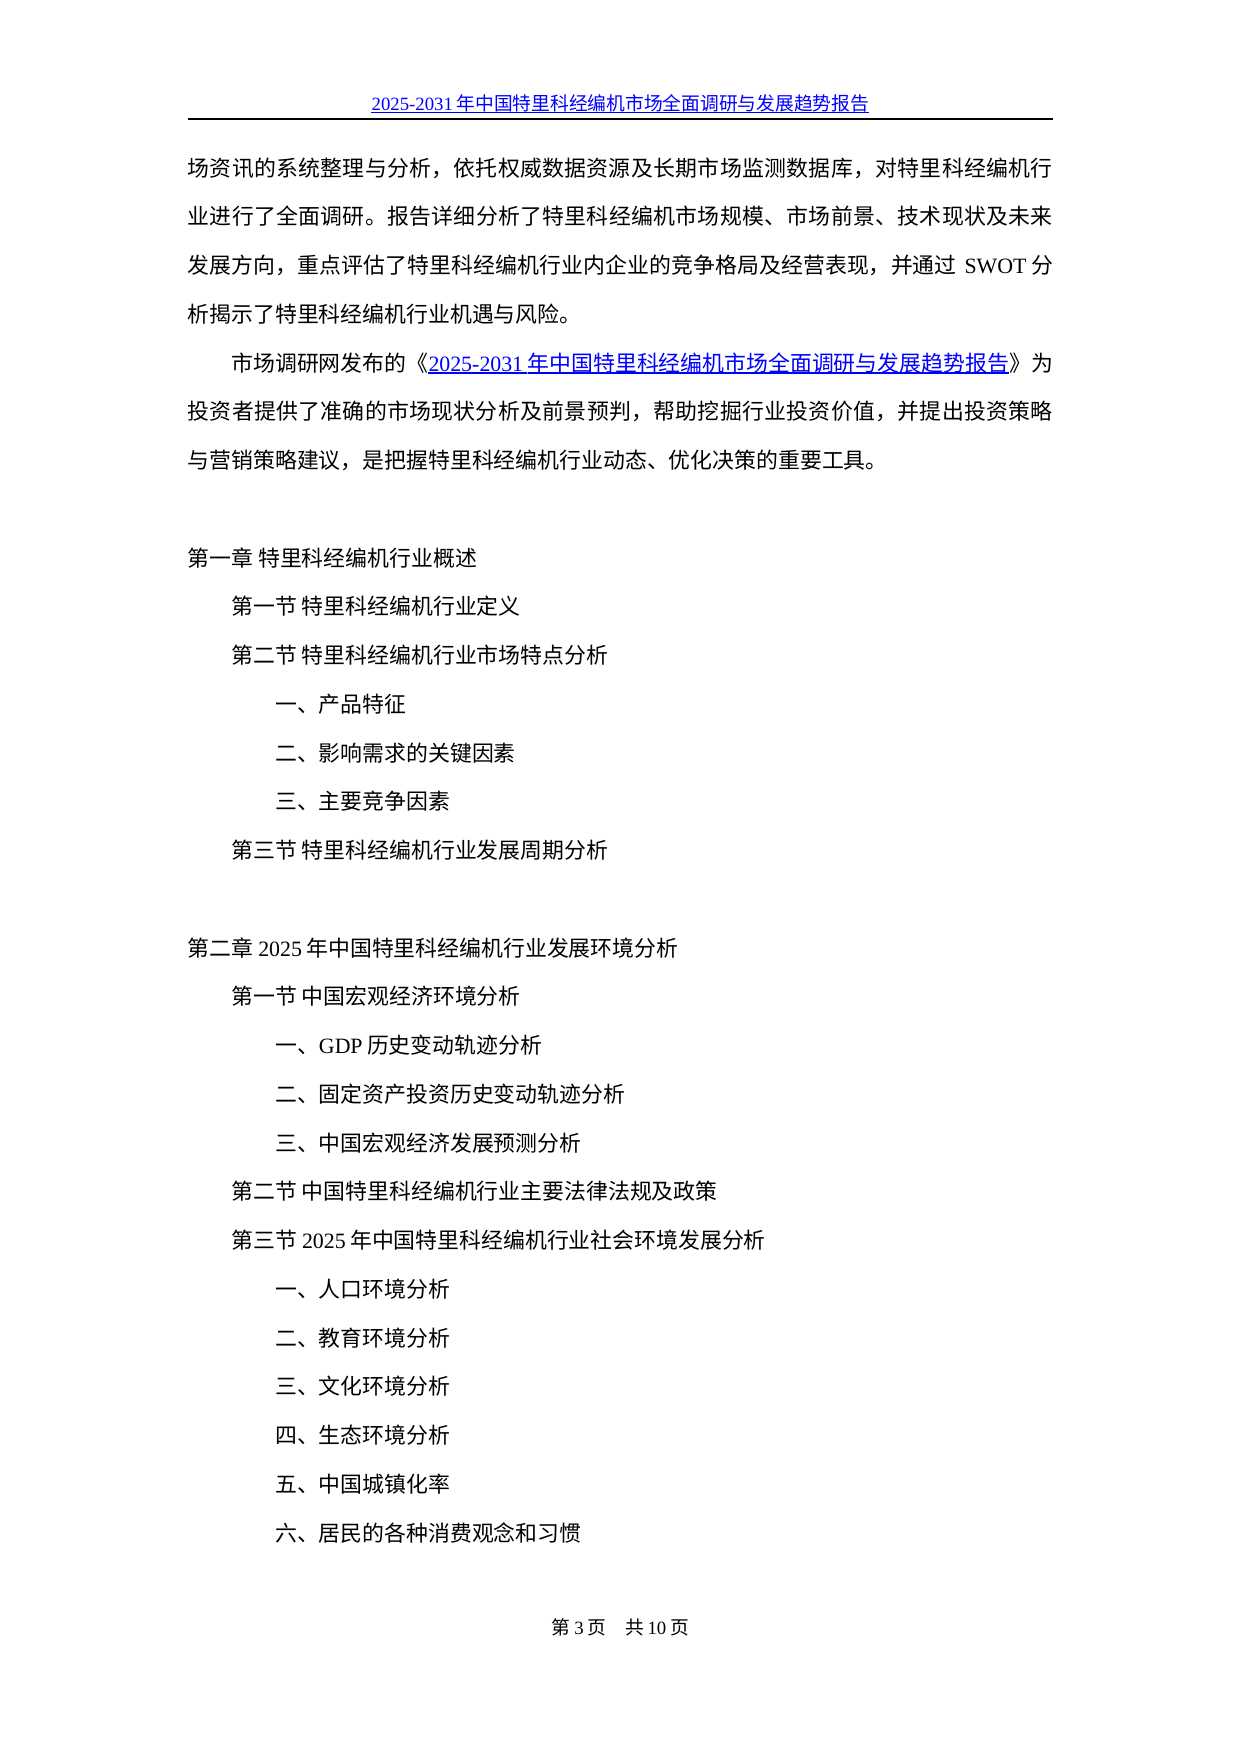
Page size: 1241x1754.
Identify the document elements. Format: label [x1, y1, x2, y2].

text [187, 150, 1053, 1548]
